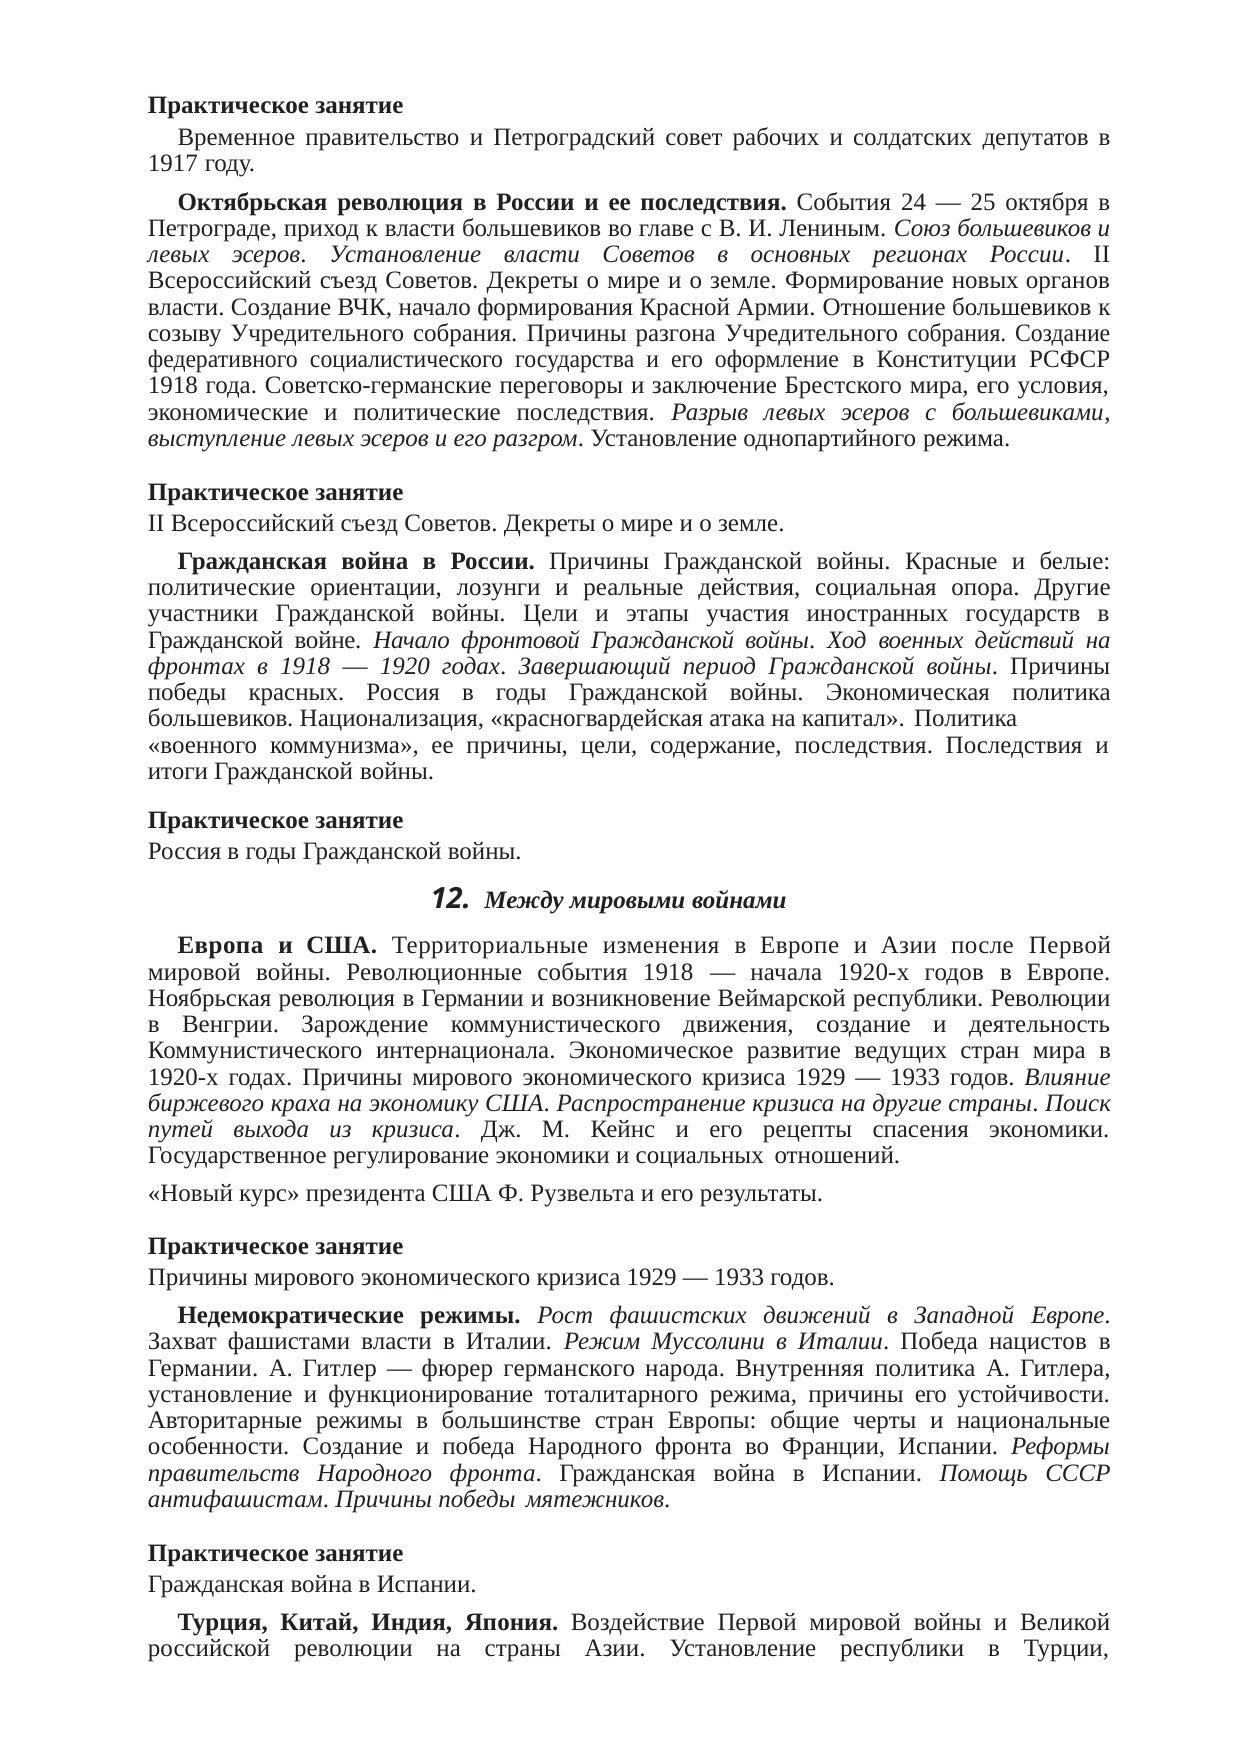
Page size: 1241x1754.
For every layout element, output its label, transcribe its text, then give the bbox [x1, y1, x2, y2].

text Практическое занятие [148, 1538, 1123, 1566]
text Практическое занятие [148, 477, 1123, 506]
text Октябрьская революция в России и ее последствия. События 24 — 25 октября в Петрограде, приход к власти большевиков во главе с В. И. Лениным. Союз большевиков и левых эсеров. Установление власти Советов в основных регионах России. II Всероссийский съезд Советов. Декреты о мире и о земле. Формирование новых органов власти. Создание ВЧК, начало формирования Красной Армии. Отношение большевиков к созыву Учредительного собрания. Причины разгона Учредительного собрания. Создание федеративного социалистического государства и его оформление в Конституции РСФСР 1918 года. Советско-германские переговоры и заключение Брестского мира, его условия, экономические и политические последствия. Разрыв левых эсеров с большевиками, выступление левых эсеров и его разгром. Установление однопартийного режима. [148, 189, 1110, 452]
text Гражданская война в России. Причины Гражданской войны. Красные и белые: политические ориентации, лозунги и реальные действия, социальная опора. Другие участники Гражданской войны. Цели и этапы участия иностранных государств в Гражданской войне. Начало фронтовой Гражданской войны. Ход военных действий на фронтах в 1918 — 1920 годах. Завершающий период Гражданской войны. Причины победы красных. Россия в годы Гражданской войны. Экономическая политика большевиков. Национализация, «красногвардейская атака на капитал». Политика [148, 549, 1111, 732]
text Европа и США. Территориальные изменения в Европе и Азии после Первой мировой войны. Революционные события 1918 — начала 1920-х годов в Европе. Ноябрьская революция в Германии и возникновение Веймарской республики. Революции в Венгрии. Зарождение коммунистического движения, создание и деятельность Коммунистического интернационала. Экономическое развитие ведущих стран мира в 1920-х годах. Причины мирового экономического кризиса 1929 — 1933 годов. Влияние биржевого краха на экономику США. Распространение кризиса на другие страны. Поиск путей выхода из кризиса. Дж. М. Кейнс и его рецепты спасения экономики. Государственное регулирование экономики и социальных отношений. [148, 933, 1111, 1169]
text Практическое занятие [148, 1231, 1123, 1260]
text «Новый курс» президента США Ф. Рузвельта и его результаты. [148, 1182, 1123, 1206]
text Временное правительство и Петроградский совет рабочих и солдатских депутатов в 1917 году. [148, 124, 1110, 177]
text Практическое занятие [148, 94, 1123, 118]
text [148, 1609, 1110, 1662]
list Между мировыми войнами [94, 877, 1123, 917]
text II Всероссийский съезд Советов. Декреты о мире и о земле. [148, 512, 1123, 536]
text Недемократические режимы. Рост фашистских движений в Западной Европе. Захват фашистами власти в Италии. Режим Муссолини в Италии. Победа нацистов в Германии. А. Гитлер — фюрер германского народа. Внутренняя политика А. Гитлера, установление и функционирование тоталитарного режима, причины его устойчивости. Авторитарные режимы в большинстве стран Европы: общие черты и национальные особенности. Создание и победа Народного фронта во Франции, Испании. Реформы правительств Народного фронта. Гражданская война в Испании. Помощь СССР антифашистам. Причины победы мятежников. [148, 1303, 1110, 1513]
text Гражданская война в Испании. [148, 1573, 1123, 1597]
text Практическое занятие [148, 810, 1123, 833]
text «военного коммунизма», ее причины, цели, содержание, последствия. Последствия и итоги Гражданской войны. [148, 732, 1110, 785]
text Причины мирового экономического кризиса 1929 — 1933 годов. [148, 1266, 1123, 1290]
text Россия в годы Гражданской войны. [148, 840, 1123, 865]
